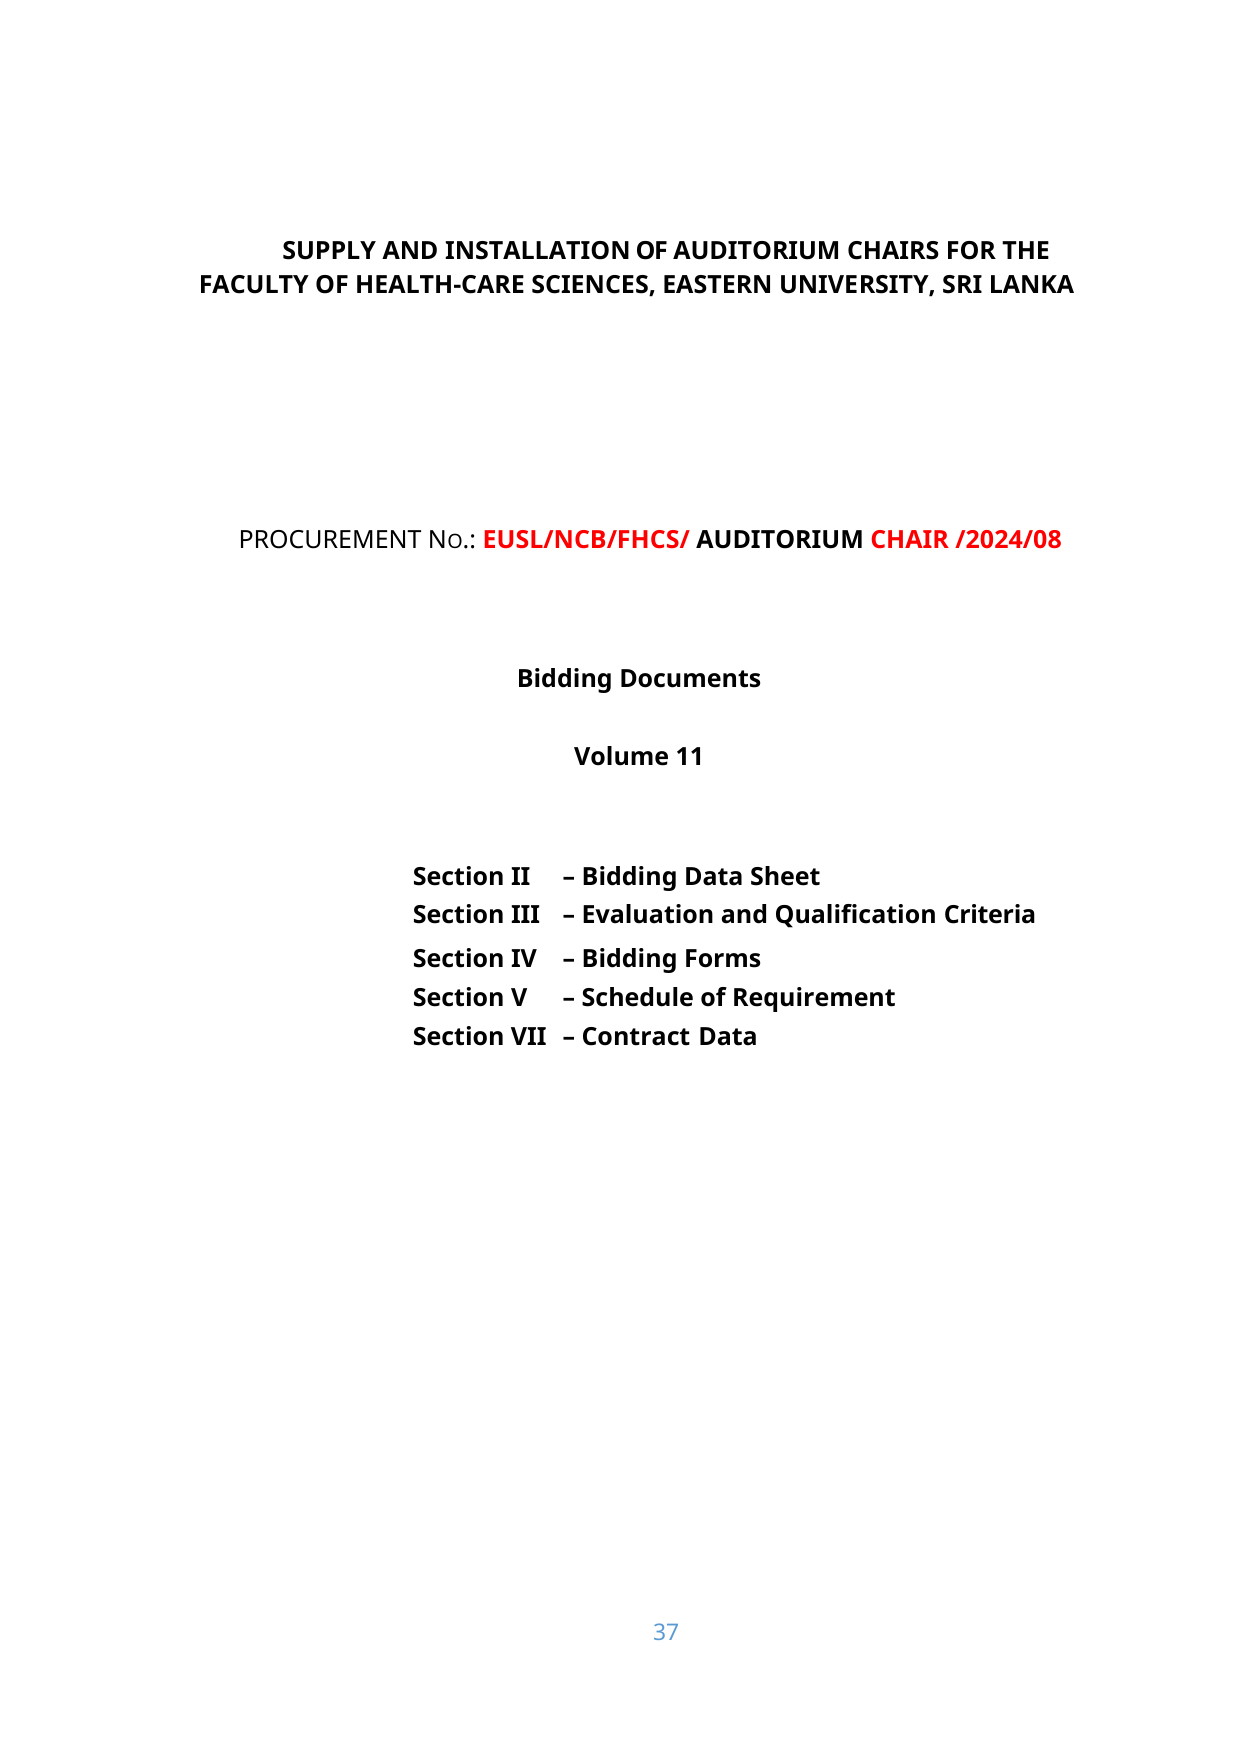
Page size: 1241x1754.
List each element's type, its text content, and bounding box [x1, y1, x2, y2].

text Section II – Bidding Data Sheet [413, 858, 1157, 892]
text Section IV – Bidding Forms [413, 941, 1103, 975]
text Section III – Evaluation and Qualification Criteria [413, 897, 1103, 931]
text Section V – Schedule of Requirement [413, 980, 1056, 1014]
text PROCUREMENT NO.: EUSL/NCB/FHCS/ AUDITORIUM CHAIR /2024/08 [175, 521, 1125, 556]
subtitle Bidding Documents Volume 11 [486, 660, 792, 773]
text Section VII – Contract Data [413, 1019, 867, 1053]
text FACULTY OF HEALTH-CARE SCIENCES, EASTERN UNIVERSITY, SRI LANKA [116, 267, 1157, 301]
text SUPPLY AND INSTALLATION OF AUDITORIUM CHAIRS FOR THE [175, 233, 1157, 267]
